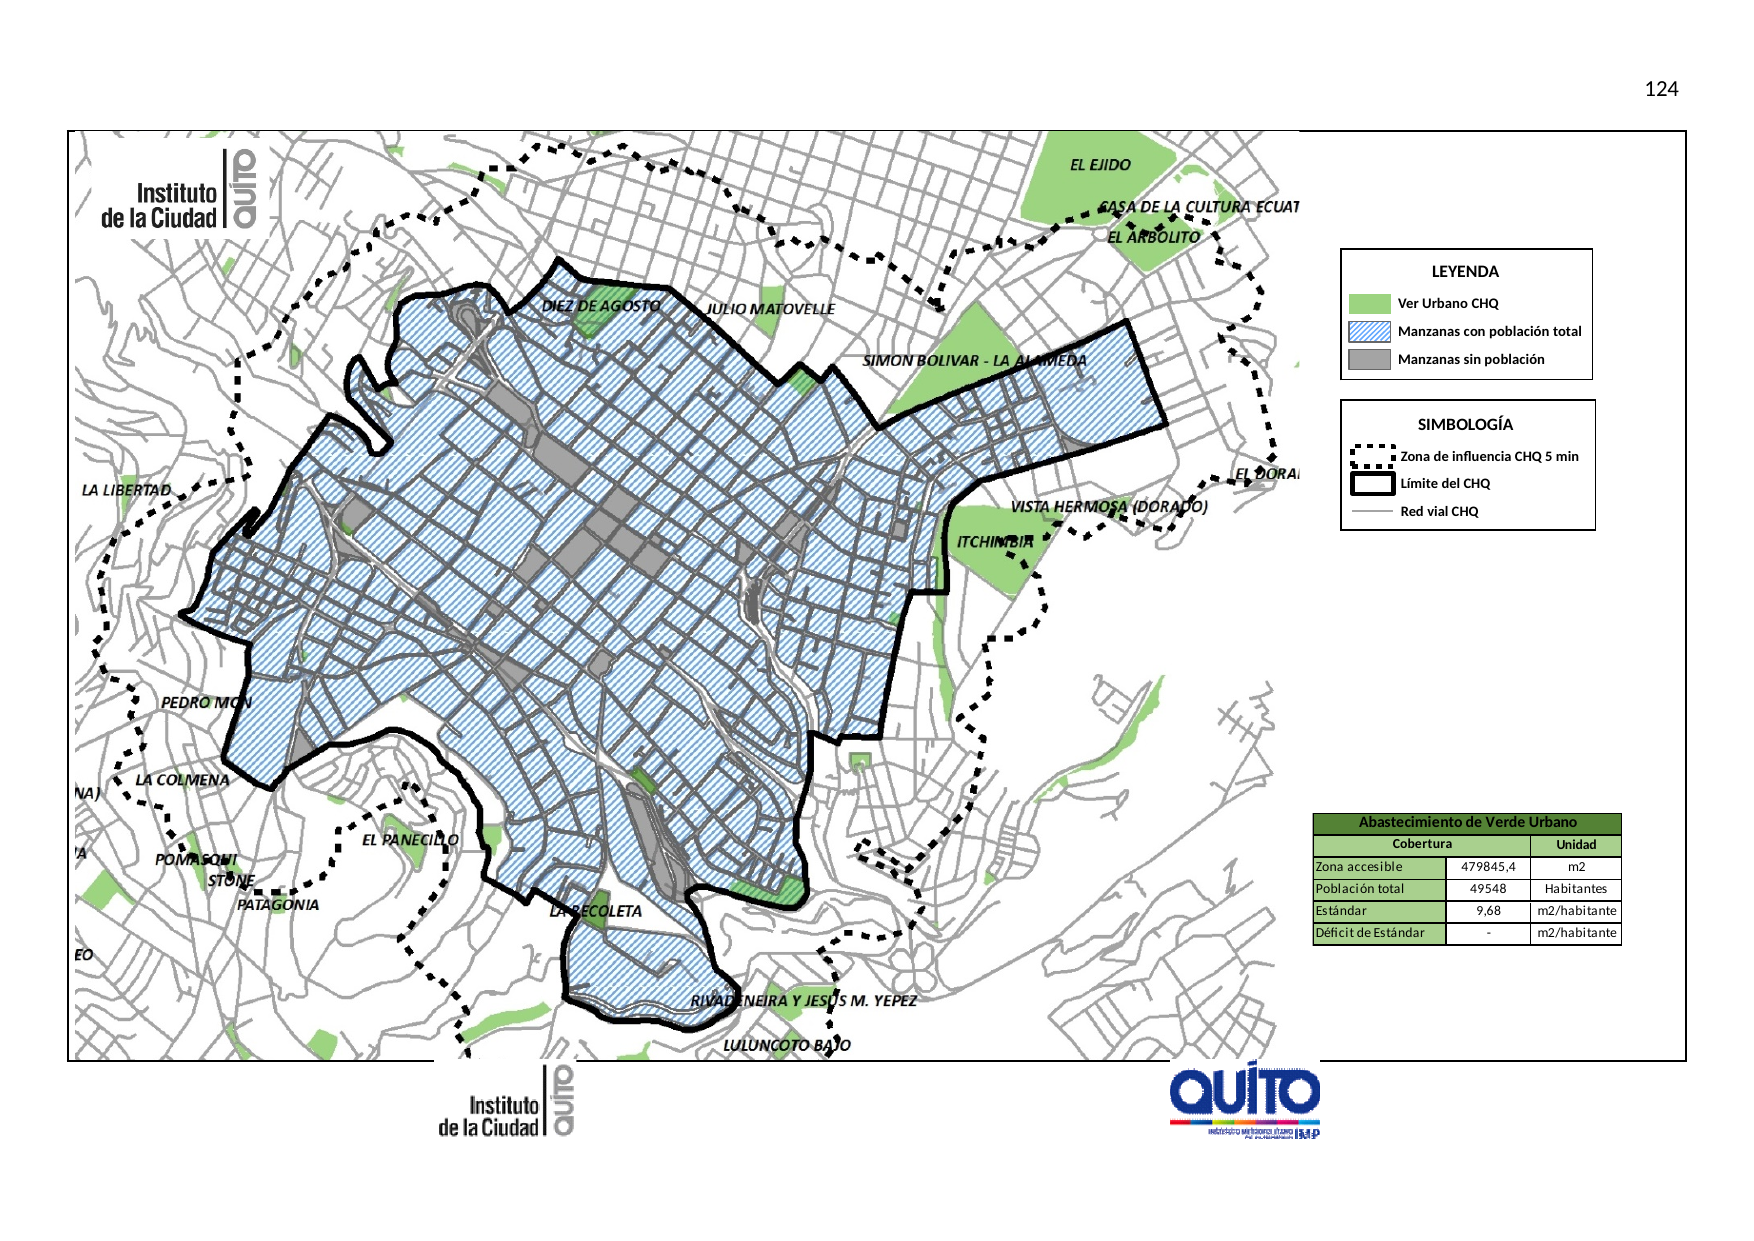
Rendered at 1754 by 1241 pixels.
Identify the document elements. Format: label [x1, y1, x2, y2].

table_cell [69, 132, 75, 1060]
picture [75, 131, 1320, 1139]
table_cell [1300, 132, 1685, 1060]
